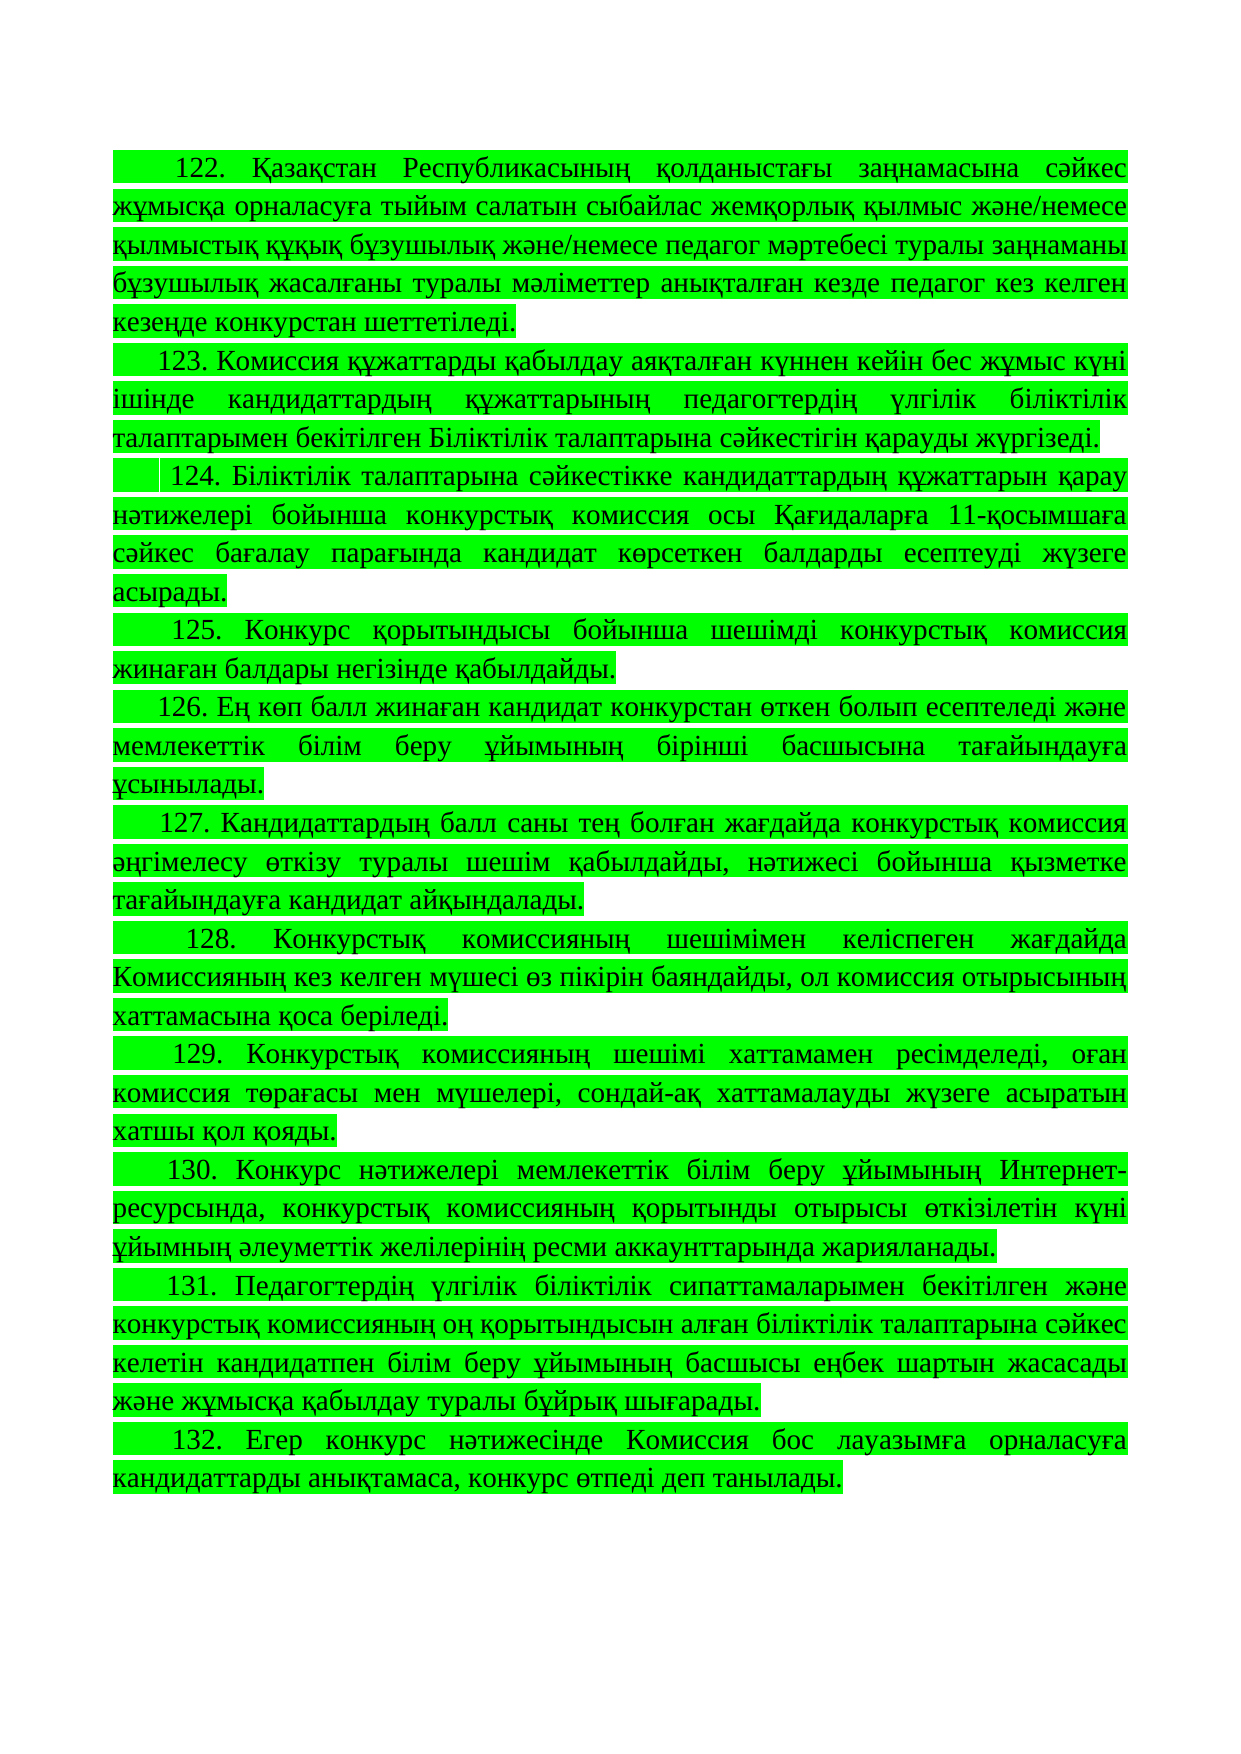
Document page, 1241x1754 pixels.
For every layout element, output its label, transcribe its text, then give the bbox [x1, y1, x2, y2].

text 122. Қазақстан Республикасының қолданыстағы заңнамасына сәйкес жұмысқа орналасуға тыйым салатын сыбайлас жемқорлық қылмыс және/немесе қылмыстық құқық бұзушылық және/немесе педагог мәртебесі туралы заңнаманы бұзушылық жасалғаны туралы мәліметтер анықталған кезде педагог кез келген кезеңде конкурстан шеттетіледі. [112, 150, 1128, 214]
text 122. Қазақстан Республикасының қолданыстағы заңнамасына сәйкес жұмысқа орналасуға тыйым салатын сыбайлас жемқорлық қылмыс және/немесе қылмыстық құқық бұзушылық және/немесе педагог мәртебесі туралы заңнаманы бұзушылық жасалғаны туралы мәліметтер анықталған кезде педагог кез келген кезеңде конкурстан шеттетіледі. [112, 215, 1128, 338]
text 125. Конкурс қорытындысы бойынша шешімді конкурстық комиссия жинаған балдары негізінде қабылдайды. [112, 612, 1128, 684]
text 132. Егер конкурс нәтижесінде Комиссия бос лауазымға орналасуға кандидаттарды анықтамаса, конкурс өтпеді деп танылады. [112, 1422, 1128, 1494]
text 124. Біліктілік талаптарына сәйкестікке кандидаттардың құжаттарын қарау нәтижелері бойынша конкурстық комиссия осы Қағидаларға 11-қосымшаға сәйкес бағалау парағында кандидат көрсеткен балдарды есептеуді жүзеге асырады. [112, 458, 1128, 607]
text 127. Кандидаттардың балл саны тең болған жағдайда конкурстық комиссия әңгімелесу өткізу туралы шешім қабылдайды, нәтижесі бойынша қызметке тағайындауға кандидат айқындалады. [112, 805, 1128, 916]
text 130. Конкурс нәтижелері мемлекеттік білім беру ұйымының Интернет-ресурсында, конкурстық комиссияның қорытынды отырысы өткізілетін күні ұйымның әлеуметтік желілерінің ресми аккаунттарында жарияланады. [112, 1152, 1128, 1263]
text 129. Конкурстық комиссияның шешімі хаттамамен ресімделеді, оған комиссия төрағасы мен мүшелері, сондай-ақ хаттамалауды жүзеге асыратын хатшы қол қояды. [112, 1036, 1128, 1147]
text 123. Комиссия құжаттарды қабылдау аяқталған күннен кейін бес жұмыс күні ішінде кандидаттардың құжаттарының педагогтердің үлгілік біліктілік талаптарымен бекітілген Біліктілік талаптарына сәйкестігін қарауды жүргізеді. [112, 343, 1128, 453]
text 126. Ең көп балл жинаған кандидат конкурстан өткен болып есептеледі және мемлекеттік білім беру ұйымының бірінші басшысына тағайындауға ұсынылады. [112, 689, 1128, 800]
text 128. Конкурстық комиссияның шешімімен келіспеген жағдайда Комиссияның кез келген мүшесі өз пікірін баяндайды, ол комиссия отырысының хаттамасына қоса беріледі. [112, 921, 1128, 1031]
text 131. Педагогтердің үлгілік біліктілік сипаттамаларымен бекітілген және конкурстық комиссияның оң қорытындысын алған біліктілік талаптарына сәйкес келетін кандидатпен білім беру ұйымының басшысы еңбек шартын жасасады және жұмысқа қабылдау туралы бұйрық шығарады. [112, 1268, 1128, 1417]
